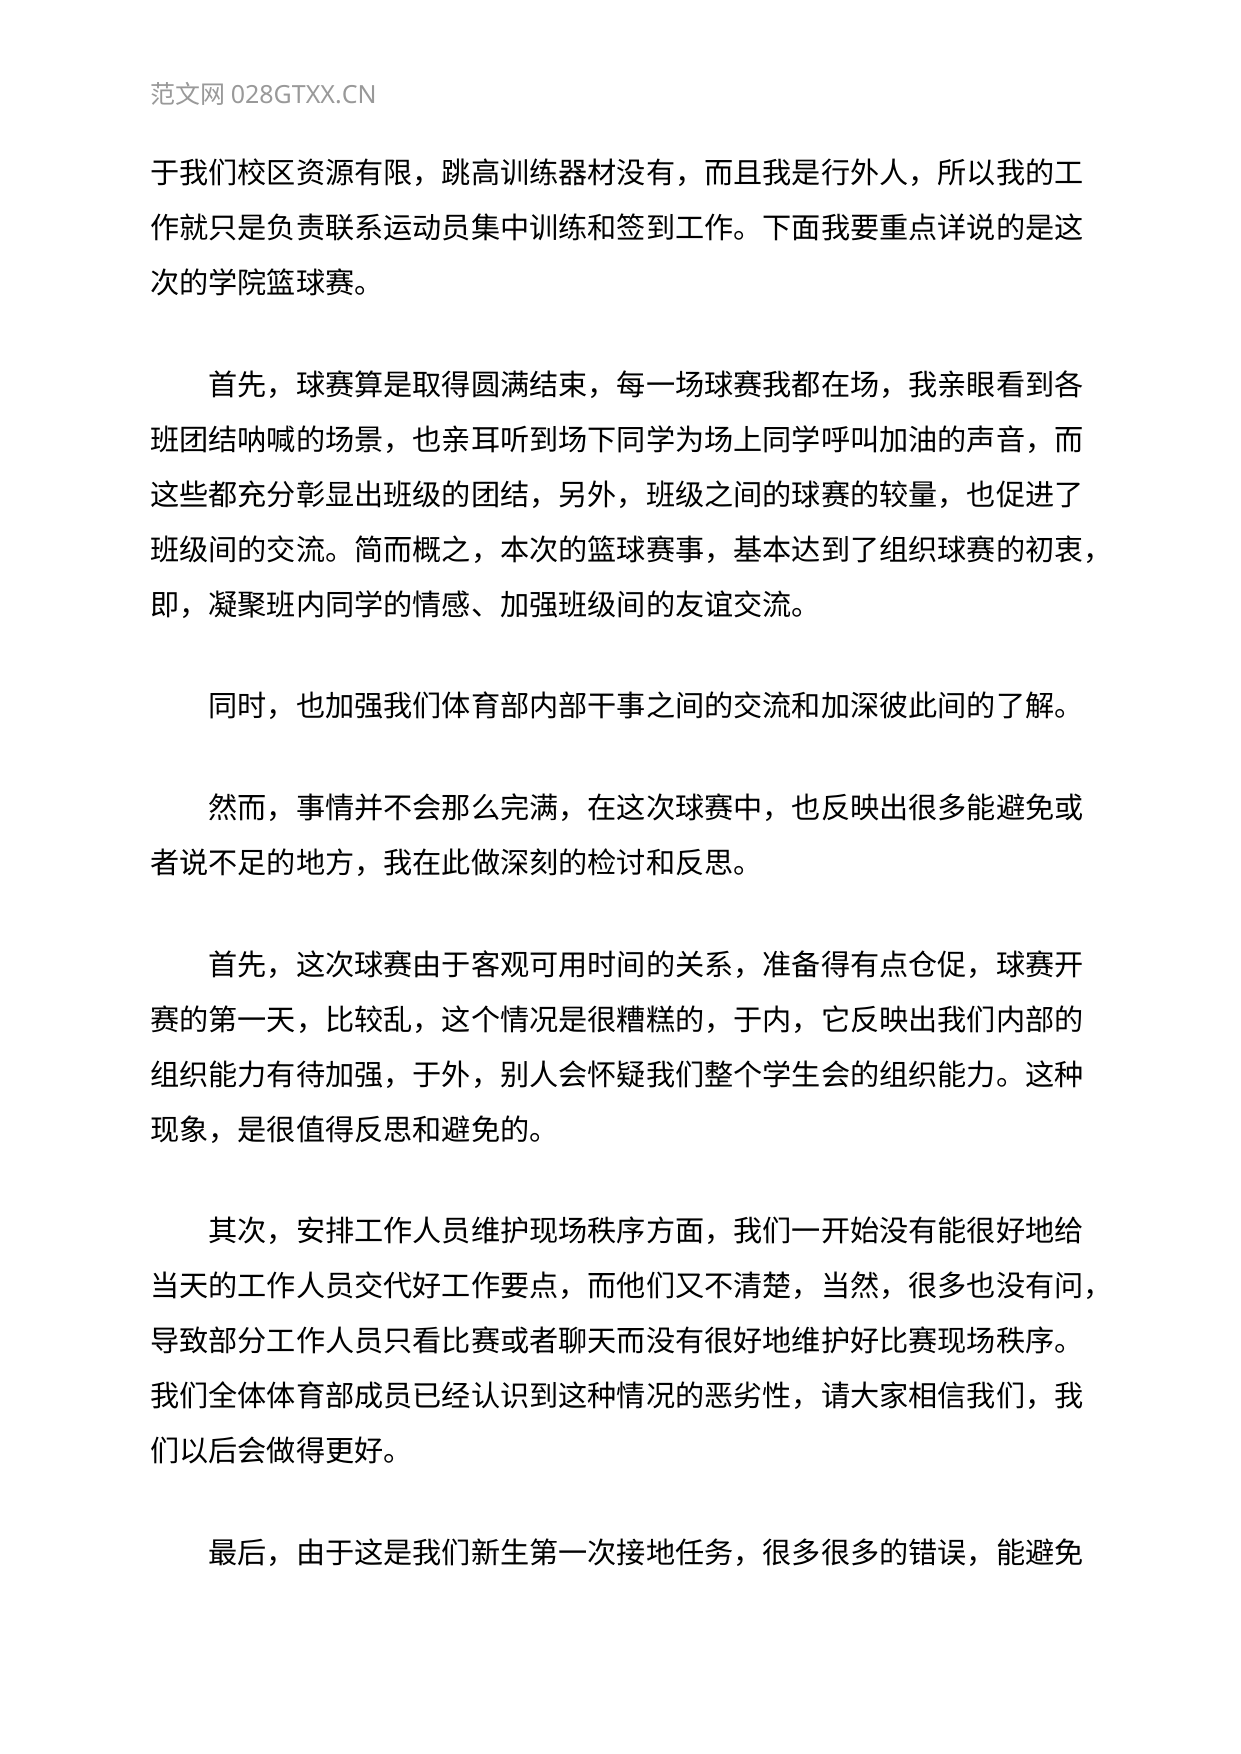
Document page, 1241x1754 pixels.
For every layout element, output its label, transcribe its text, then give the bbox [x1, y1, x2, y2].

text 首先，球赛算是取得圆满结束，每一场球赛我都在场，我亲眼看到各班团结呐喊的场景，也亲耳听到场下同学为场上同学呼叫加油的声音，而这些都充分彰显出班级的团结，另外，班级之间的球赛的较量，也促进了班级间的交流。简而概之，本次的篮球赛事，基本达到了组织球赛的初衷，即，凝聚班内同学的情感、加强班级间的友谊交流。 [150, 362, 1090, 623]
text 首先，这次球赛由于客观可用时间的关系，准备得有点仓促，球赛开赛的第一天，比较乱，这个情况是很糟糕的，于内，它反映出我们内部的组织能力有待加强，于外，别人会怀疑我们整个学生会的组织能力。这种现象，是很值得反思和避免的。 [150, 941, 1090, 1148]
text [150, 150, 1090, 302]
text 其次，安排工作人员维护现场秩序方面，我们一开始没有能很好地给当天的工作人员交代好工作要点，而他们又不清楚，当然，很多也没有问，导致部分工作人员只看比赛或者聊天而没有很好地维护好比赛现场秩序。我们全体体育部成员已经认识到这种情况的恶劣性，请大家相信我们，我们以后会做得更好。 [150, 1208, 1090, 1470]
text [150, 1529, 1090, 1571]
text 同时，也加强我们体育部内部干事之间的交流和加深彼此间的了解。 [150, 683, 1090, 725]
text 然而，事情并不会那么完满，在这次球赛中，也反映出很多能避免或者说不足的地方，我在此做深刻的检讨和反思。 [150, 785, 1090, 882]
